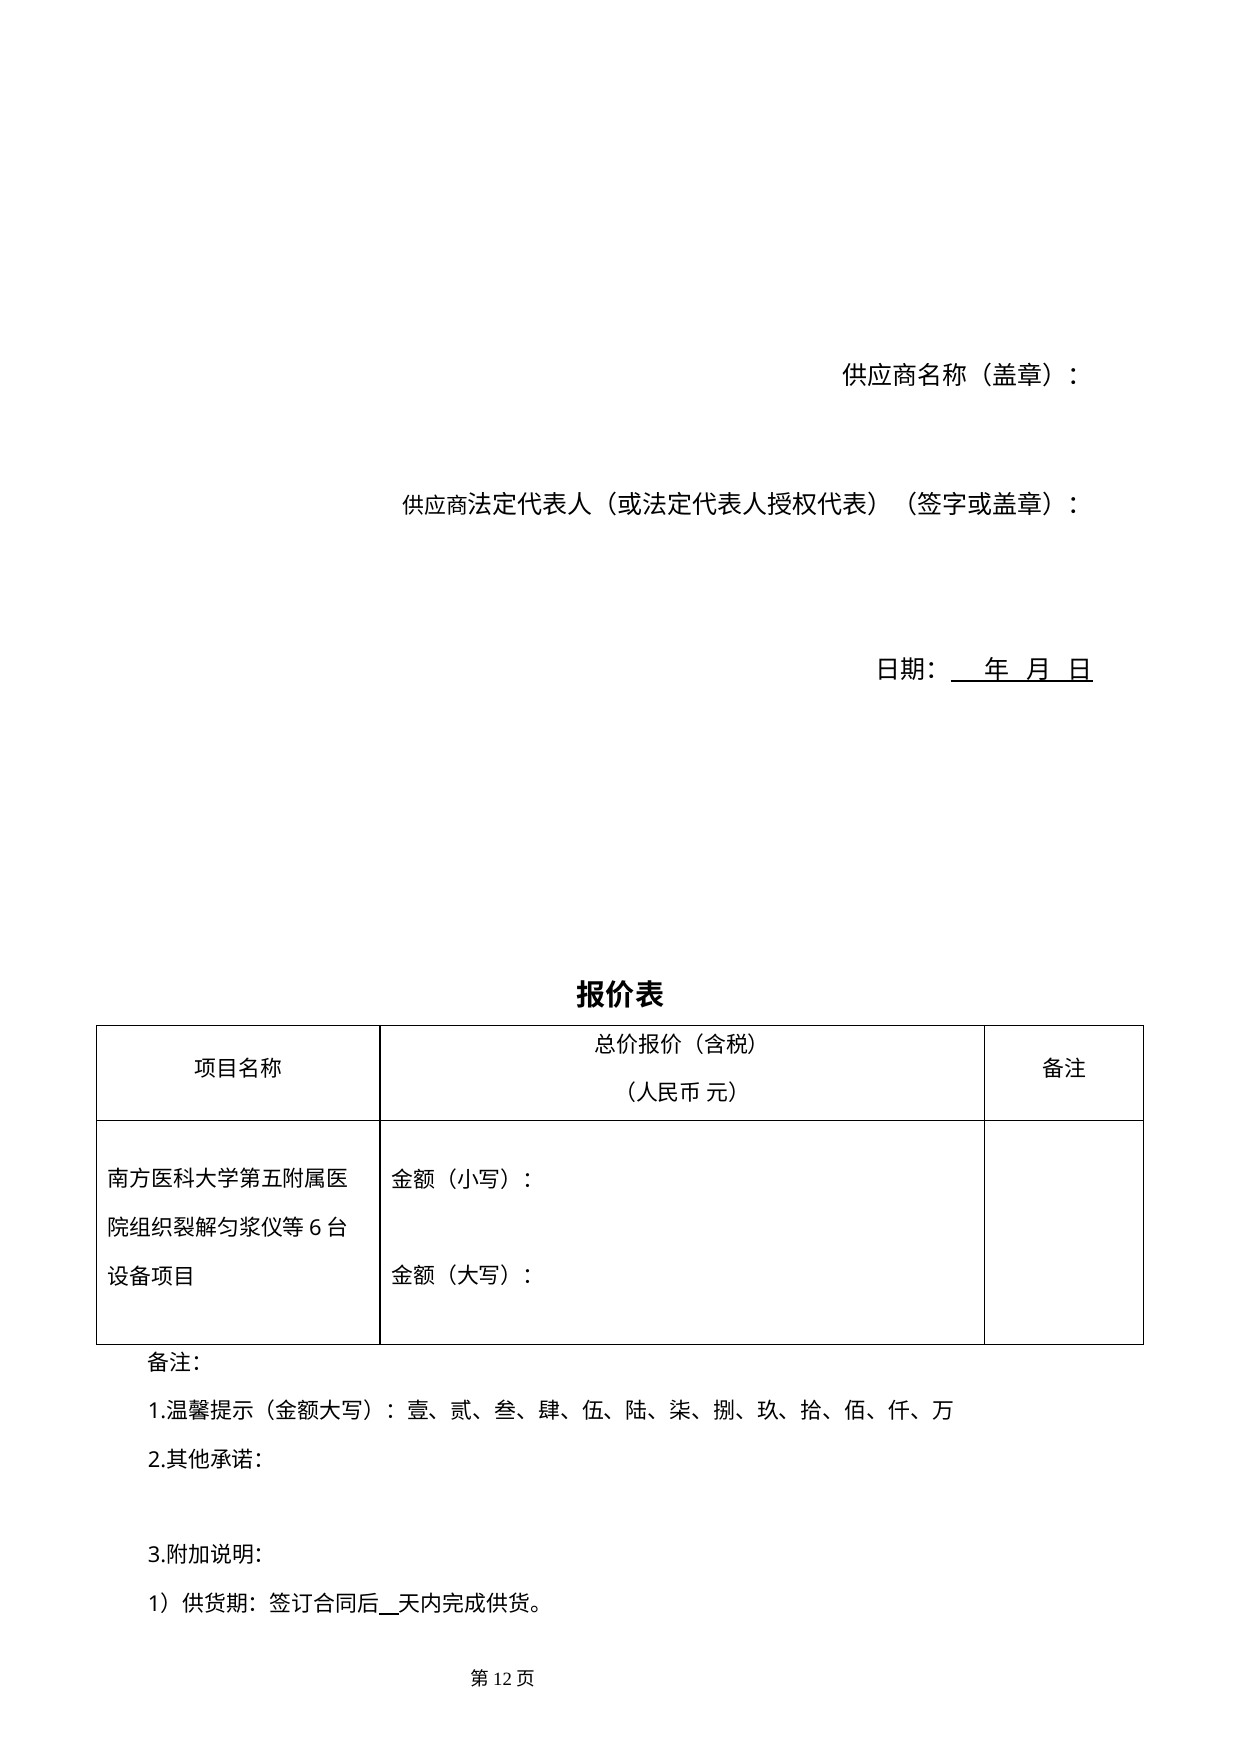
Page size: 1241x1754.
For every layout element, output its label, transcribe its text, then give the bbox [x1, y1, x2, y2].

table_cell [985, 1121, 1143, 1344]
table_cell 南方医科大学第五附属医院组织裂解匀浆仪等6台设备项目 [97, 1121, 379, 1344]
text 1）供货期：签订合同后 天内完成供货。 [148, 1585, 1092, 1618]
text 备注： [148, 1345, 1092, 1377]
table_cell 金额（小写）： 金额（大写）： [381, 1121, 984, 1344]
text 供应商法定代表人（或法定代表人授权代表）（签字或盖章）： [148, 470, 1092, 535]
list 1.温馨提示（金额大写）：壹、贰、叁、肆、伍、陆、柒、捌、玖、拾、佰、仟、万 [148, 1393, 1092, 1426]
text 供应商名称（盖章）： [148, 341, 1092, 406]
table_header 项目名称 [97, 1026, 379, 1120]
text 报价表 [148, 960, 1092, 1025]
text 3.附加说明： [148, 1537, 1092, 1569]
table_header 备注 [985, 1026, 1143, 1120]
text 2.其他承诺： [148, 1441, 1092, 1474]
text 日期： 年 月 日 [148, 635, 1092, 700]
table_header 总价报价（含税） （人民币 元） [381, 1026, 984, 1120]
